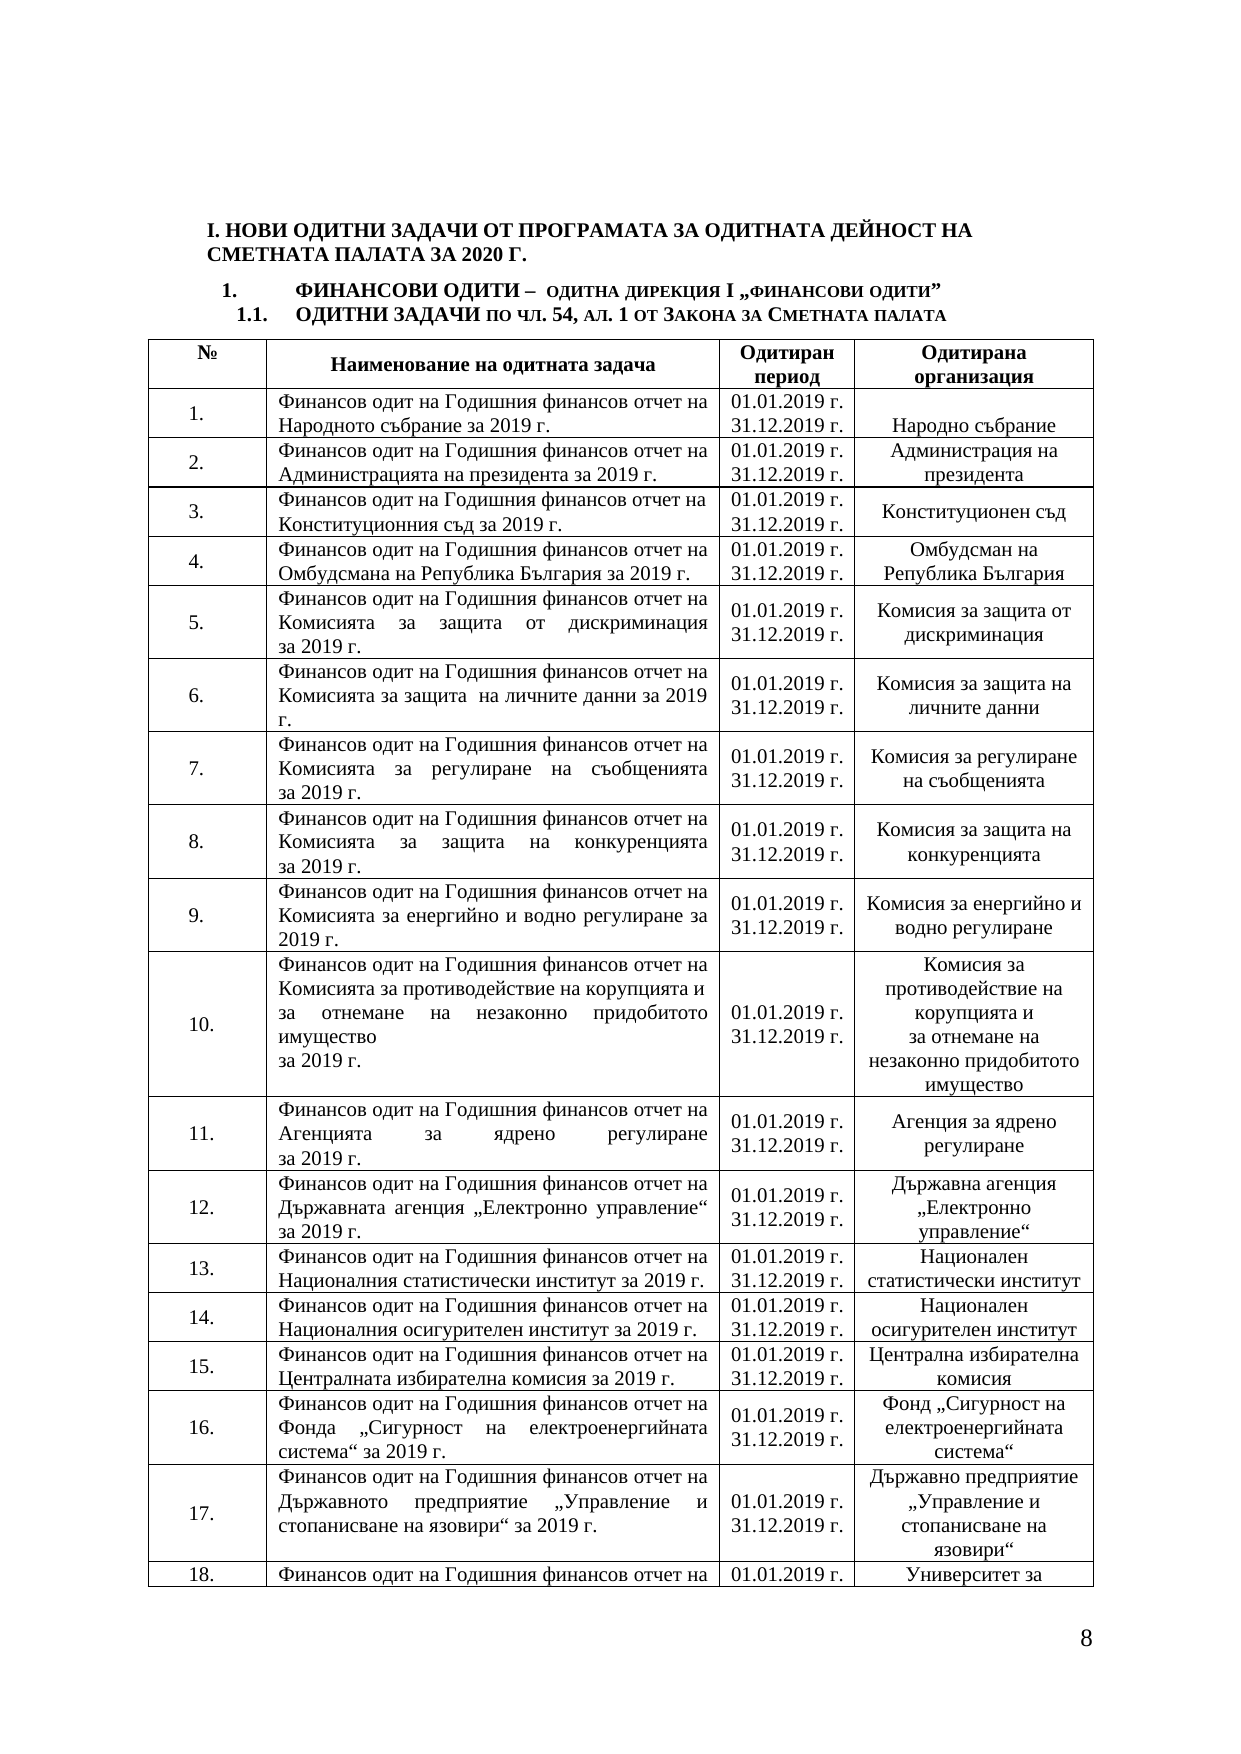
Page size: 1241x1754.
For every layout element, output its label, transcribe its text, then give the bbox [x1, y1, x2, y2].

table_cell Финансов одит на Годишния финансов отчет на Фонда „Сигурност на електроенергийната система“ за 2019 г. [267, 1391, 719, 1463]
table_cell [149, 1342, 266, 1390]
table_cell [149, 537, 266, 585]
table_cell Финансов одит на Годишния финансов отчет на Комисията за противодействие на корупцията и за отнемане на незаконно придобитото имущество за 2019 г. [267, 952, 719, 1096]
table_cell Финансов одит на Годишния финансов отчет на Народното събрание за 2019 г. [267, 389, 719, 437]
table_cell [149, 805, 266, 878]
table_cell Финансов одит на Годишния финансов отчет на Комисията за регулиране на съобщенията за 2019 г. [267, 732, 719, 804]
table_cell Финансов одит на Годишния финансов отчет на Комисията за енергийно и водно регулиране за 2019 г. [267, 879, 719, 951]
table_cell [149, 389, 266, 437]
table_cell 01.01.2019 г. 31.12.2019 г. [720, 1391, 854, 1463]
table_cell 01.01.2019 г. 31.12.2019 г. [720, 1293, 854, 1341]
table_cell [149, 438, 266, 486]
table_cell 01.01.2019 г. 31.12.2019 г. [720, 1562, 854, 1586]
table_cell Комисия за противодействие на корупцията и за отнемане на незаконно придобитото имущество [855, 952, 1093, 1096]
table_cell 01.01.2019 г. 31.12.2019 г. [720, 389, 854, 437]
table_cell 01.01.2019 г. 31.12.2019 г. [720, 1465, 854, 1561]
table_cell [149, 879, 266, 951]
table_cell 01.01.2019 г. 31.12.2019 г. [720, 1171, 854, 1243]
table_cell Финансов одит на Годишния финансов отчет на Комисията за защита на личните данни за 2019 г. [267, 659, 719, 731]
table_cell [149, 488, 266, 536]
table_cell [149, 586, 266, 658]
table_cell Финансов одит на Годишния финансов отчет на Централната избирателна комисия за 2019 г. [267, 1342, 719, 1390]
table_cell 01.01.2019 г. 31.12.2019 г. [720, 805, 854, 878]
table_cell Държавна агенция „Електронно управление“ [855, 1171, 1093, 1243]
table_cell [149, 1465, 266, 1561]
table_header Одитирана организация [855, 340, 1093, 388]
table_cell Комисия за енергийно и водно регулиране [855, 879, 1093, 951]
table_cell 01.01.2019 г. 31.12.2019 г. [720, 438, 854, 486]
table_cell Омбудсман на Република България [855, 537, 1093, 585]
table_cell [149, 1562, 266, 1586]
table_cell 01.01.2019 г. 31.12.2019 г. [720, 659, 854, 731]
table_cell [149, 1244, 266, 1292]
table_cell 01.01.2019 г. 31.12.2019 г. [720, 537, 854, 585]
table_cell 01.01.2019 г. 31.12.2019 г. [720, 586, 854, 658]
table_cell Конституционен съд [855, 488, 1093, 536]
text І. НОВИ ОДИТНИ ЗАДАЧИ ОТ ПРОГРАМАТА ЗА ОДИТНАТА ДЕЙНОСТ НА СМЕТНАТА ПАЛАТА ЗА 2020 Г. [207, 218, 1093, 266]
table_cell [149, 1293, 266, 1341]
table_cell Агенция за ядрено регулиране [855, 1097, 1093, 1169]
table_cell Финансов одит на Годишния финансов отчет на Агенцията за ядрено регулиране за 2019 г. [267, 1097, 719, 1169]
table_cell 01.01.2019 г. 31.12.2019 г. [720, 1244, 854, 1292]
table_cell Финансов одит на Годишния финансов отчет на Държавното предприятие „Управление и стопанисване на язовири“ за 2019 г. [267, 1465, 719, 1561]
table_cell Администрация на президента [855, 438, 1093, 486]
table_cell 01.01.2019 г. 31.12.2019 г. [720, 1097, 854, 1169]
table_cell [149, 1171, 266, 1243]
table_cell 01.01.2019 г. 31.12.2019 г. [720, 732, 854, 804]
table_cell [267, 1562, 719, 1586]
table_cell [149, 952, 266, 1096]
table_header Одитиран период [720, 340, 854, 388]
table_cell Финансов одит на Годишния финансов отчет на Комисията за защита на конкуренцията за 2019 г. [267, 805, 719, 878]
table_cell [149, 1391, 266, 1463]
table_cell Народно събрание [855, 389, 1093, 437]
table_cell Фонд „Сигурност на електроенергийната система“ [855, 1391, 1093, 1463]
table_cell 01.01.2019 г. 31.12.2019 г. [720, 488, 854, 536]
table_cell Национален осигурителен институт [855, 1293, 1093, 1341]
table_cell Финансов одит на Годишния финансов отчет на Омбудсмана на Република България за 2019 г. [267, 537, 719, 585]
table_cell Комисия за защита на конкуренцията [855, 805, 1093, 878]
table_cell Финансов одит на Годишния финансов отчет на Комисията за защита от дискриминация за 2019 г. [267, 586, 719, 658]
list ОДИТНИ ЗАДАЧИ по чл. 54, ал. 1 от Закона за Сметната палата [236, 302, 1093, 326]
table_cell Финансов одит на Годишния финансов отчет на Конституционния съд за 2019 г. [267, 488, 719, 536]
table_cell Национален статистически институт [855, 1244, 1093, 1292]
table_cell Централна избирателна комисия [855, 1342, 1093, 1390]
table_header Наименование на одитната задача [267, 340, 719, 388]
list ФИНАНСОВИ ОДИТИ – одитна дирекция I „финансови одити” [148, 278, 1093, 302]
table_cell Комисия за регулиране на съобщенията [855, 732, 1093, 804]
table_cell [855, 1562, 1093, 1586]
table_cell Финансов одит на Годишния финансов отчет на Националния статистически институт за 2019 г. [267, 1244, 719, 1292]
table_cell 01.01.2019 г. 31.12.2019 г. [720, 1342, 854, 1390]
table_cell Финансов одит на Годишния финансов отчет на Националния осигурителен институт за 2019 г. [267, 1293, 719, 1341]
table_cell Финансов одит на Годишния финансов отчет на Администрацията на президента за 2019 г. [267, 438, 719, 486]
table_cell 01.01.2019 г. 31.12.2019 г. [720, 879, 854, 951]
table_cell Комисия за защита на личните данни [855, 659, 1093, 731]
table_cell Финансов одит на Годишния финансов отчет на Държавната агенция „Електронно управление“ за 2019 г. [267, 1171, 719, 1243]
table_cell 01.01.2019 г. 31.12.2019 г. [720, 952, 854, 1096]
table_cell [149, 1097, 266, 1169]
table_cell Държавно предприятие „Управление и стопанисване на язовири“ [855, 1465, 1093, 1561]
table_cell [149, 659, 266, 731]
table_header № [149, 340, 266, 388]
table_cell Комисия за защита от дискриминация [855, 586, 1093, 658]
table_cell [149, 732, 266, 804]
